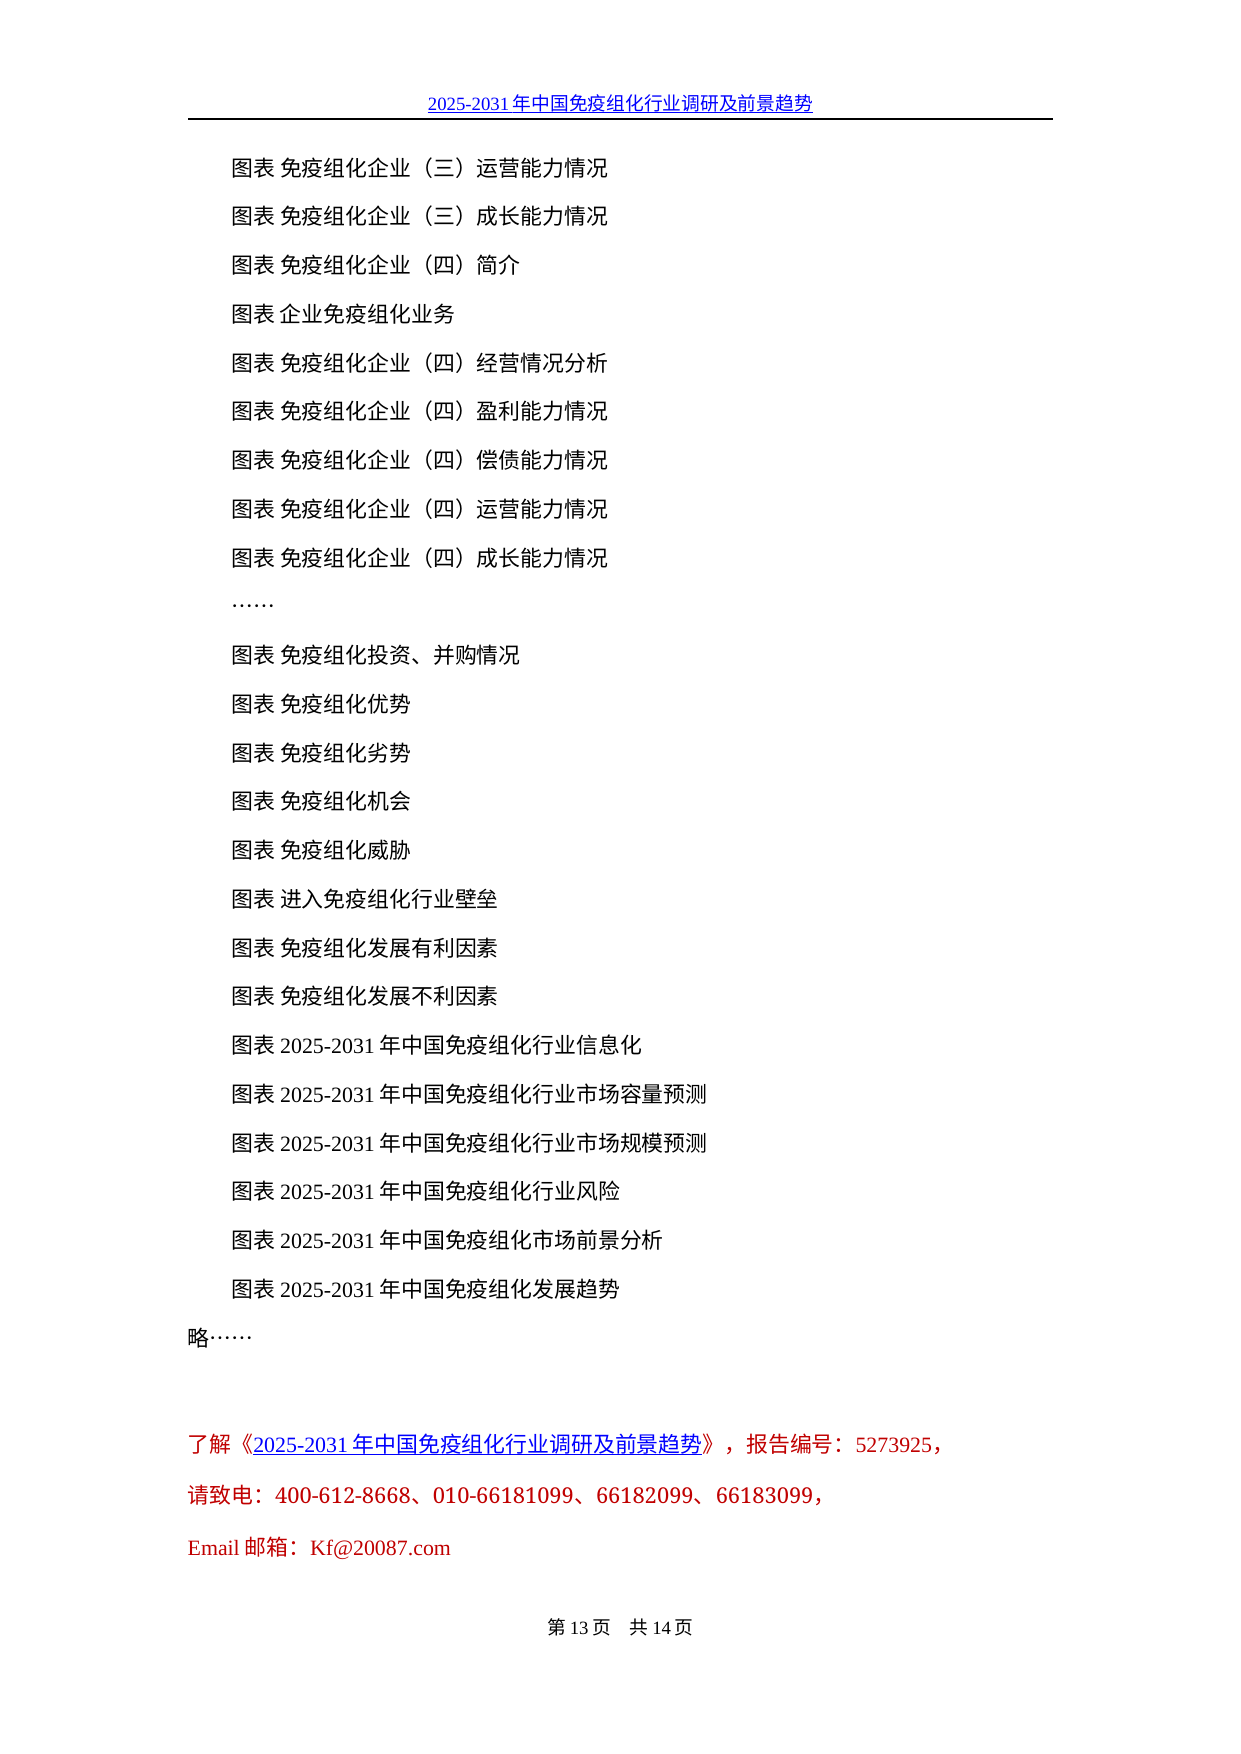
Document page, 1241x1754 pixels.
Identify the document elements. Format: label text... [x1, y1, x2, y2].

text Email邮箱：Kf@20087.com [187, 1530, 1053, 1562]
text 请致电：400-612-8668、010-66181099、66182099、66183099， [187, 1478, 1053, 1511]
text 了解《2025-2031年中国免疫组化行业调研及前景趋势》，报告编号：5273925， [187, 1427, 1053, 1459]
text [187, 150, 1053, 1353]
